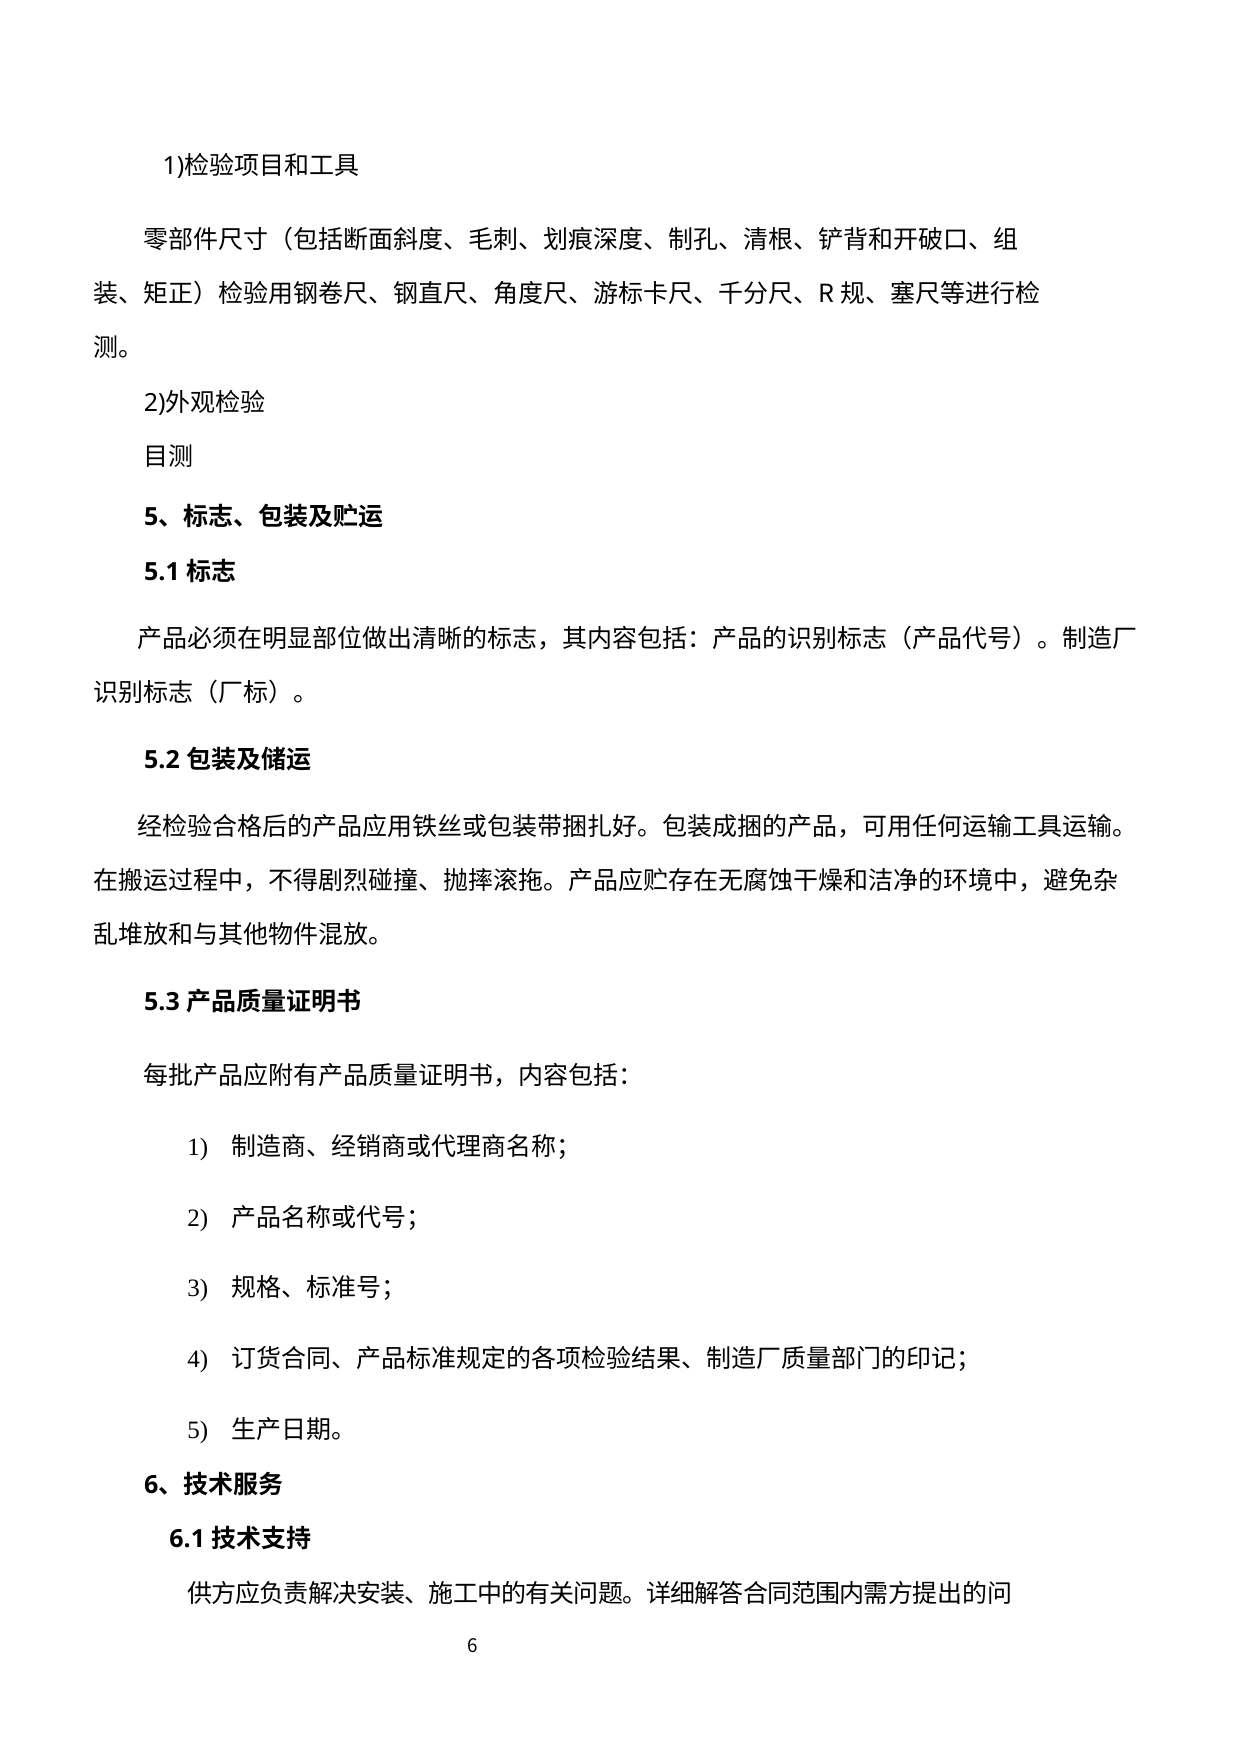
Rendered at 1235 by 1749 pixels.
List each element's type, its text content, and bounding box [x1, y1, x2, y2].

list 订货合同、产品标准规定的各项检验结果、制造厂质量部门的印记； [187, 1339, 1141, 1375]
list 生产日期。 [187, 1410, 1141, 1446]
subtitle 5、标志、包装及贮运 [94, 497, 1141, 533]
list 1)检验项目和工具 [162, 146, 1141, 182]
list 规格、标准号； [187, 1268, 1141, 1304]
list 5.3 产品质量证明书 [94, 982, 1141, 1018]
subtitle 经检验合格后的产品应用铁丝或包装带捆扎好。包装成捆的产品，可用任何运输工具运输。在搬运过程中，不得剧烈碰撞、抛摔滚拖。产品应贮存在无腐蚀干燥和洁净的环境中，避免杂乱堆放和与其他物件混放。 [94, 806, 1141, 951]
text 零部件尺寸（包括断面斜度、毛刺、划痕深度、制孔、清根、铲背和开破口、组装、矩正）检验用钢卷尺、钢直尺、角度尺、游标卡尺、千分尺、R 规、塞尺等进行检测。 [94, 219, 1061, 364]
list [94, 1573, 1047, 1609]
list 制造商、经销商或代理商名称； [187, 1126, 1141, 1162]
list 2)外观检验 [94, 382, 1141, 418]
subtitle 产品必须在明显部位做出清晰的标志，其内容包括：产品的识别标志（产品代号）。制造厂识别标志（厂标）。 [94, 618, 1141, 709]
list 5.2 包装及储运 [94, 739, 1141, 776]
subtitle 6、技术服务 [94, 1464, 1141, 1500]
text 目测 [94, 437, 1141, 473]
list 5.1 标志 [94, 551, 1141, 587]
list 产品名称或代号； [187, 1197, 1141, 1233]
text 每批产品应附有产品质量证明书，内容包括： [94, 1055, 1141, 1091]
subtitle 6.1 技术支持 [94, 1519, 1141, 1555]
